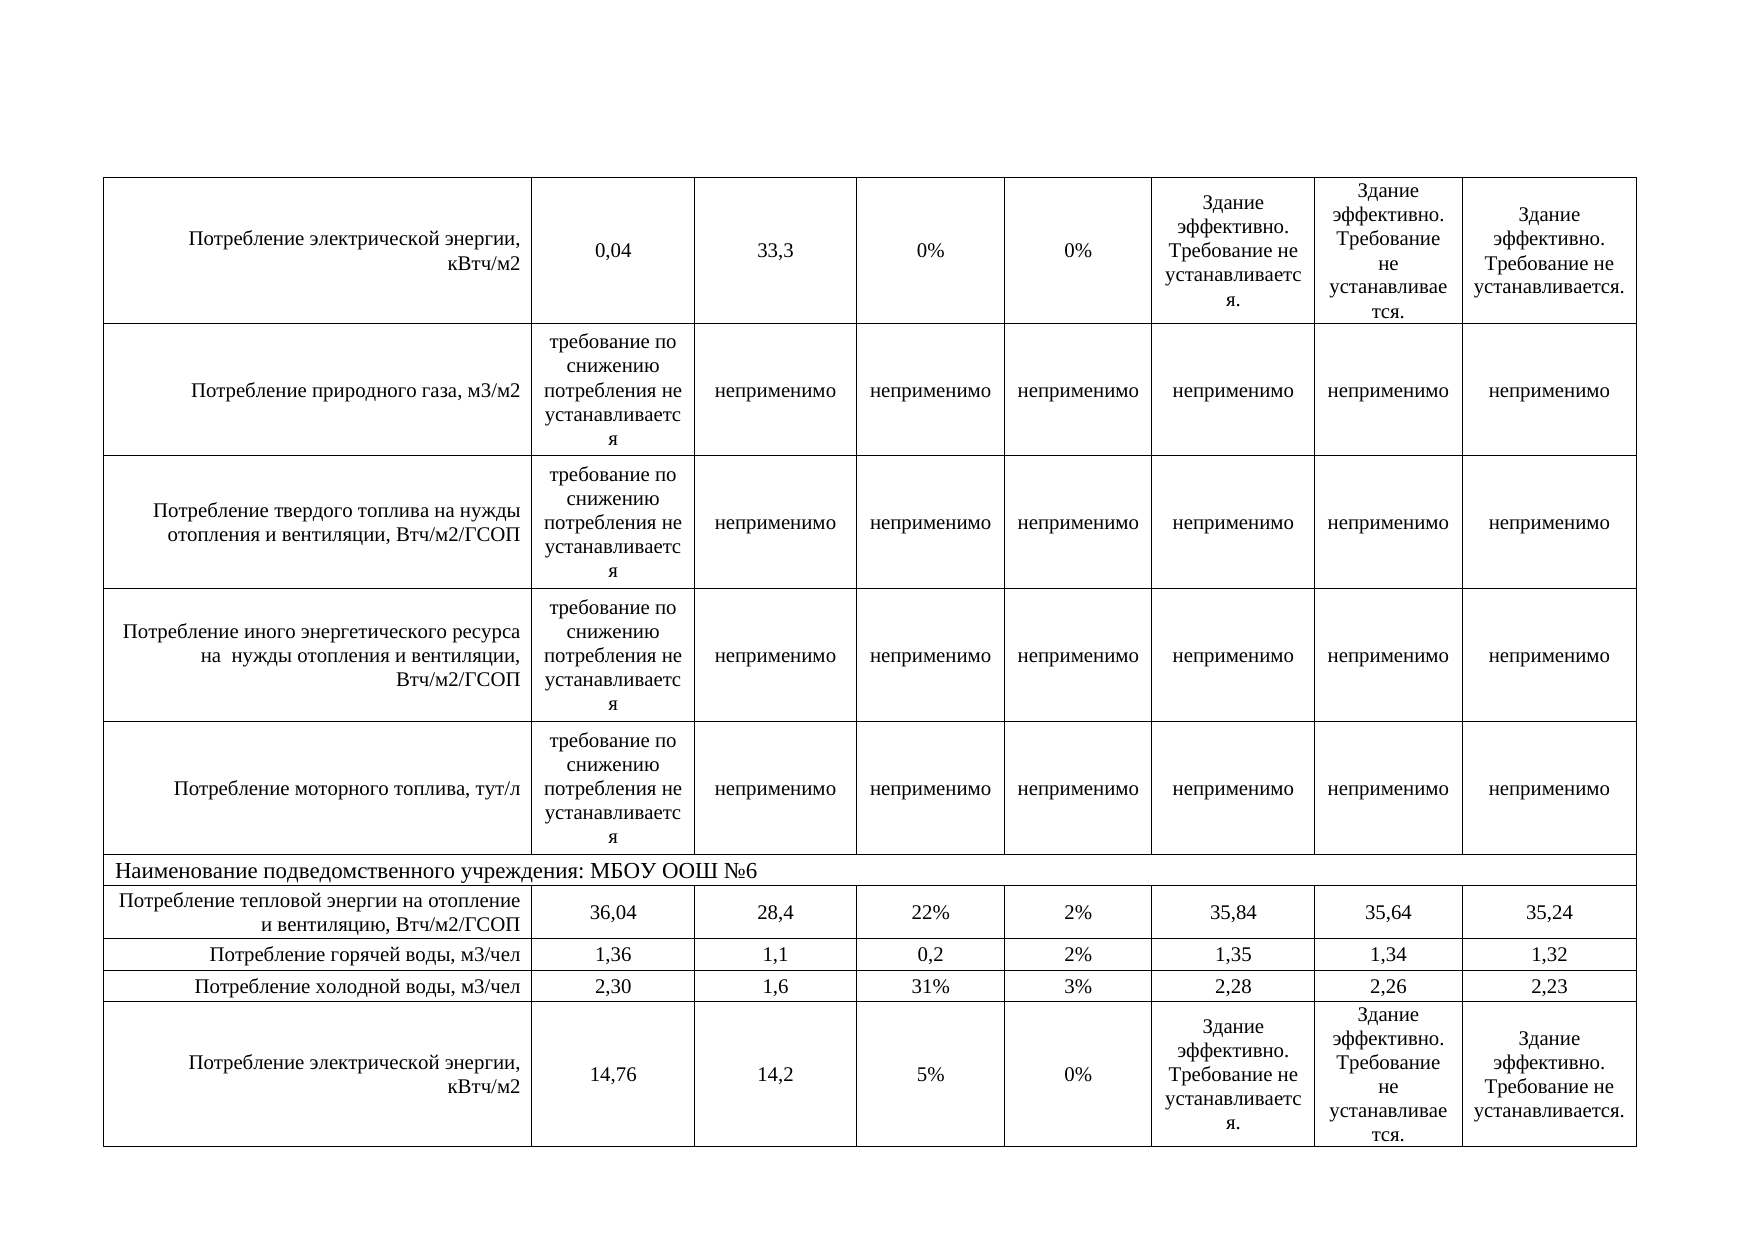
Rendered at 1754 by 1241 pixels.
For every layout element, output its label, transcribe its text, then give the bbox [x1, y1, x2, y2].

table_cell Здание эффективно. Требование не устанавливается. [1152, 1002, 1314, 1146]
table_cell 28,4 [695, 886, 856, 938]
table_cell Потребление иного энергетического ресурса на нужды отопления и вентиляции, Втч/м2/ГСОП [104, 589, 531, 721]
table_cell неприменимо [857, 456, 1004, 588]
table_cell Потребление моторного топлива, тут/л [104, 722, 531, 854]
table_cell 0% [1005, 178, 1151, 323]
table_cell требование по снижению потребления не устанавливается [532, 456, 694, 588]
table_cell 2,26 [1315, 971, 1462, 1001]
table_cell неприменимо [1005, 456, 1151, 588]
table_cell неприменимо [1315, 324, 1462, 455]
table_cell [1152, 178, 1314, 323]
table_cell 2% [1005, 939, 1151, 969]
table_cell 2,30 [532, 971, 694, 1001]
table_cell 0,2 [857, 939, 1004, 969]
table_cell Наименование подведомственного учреждения: МБОУ ООШ №6 [104, 855, 1636, 885]
table_cell неприменимо [1463, 589, 1636, 721]
table_cell Потребление электрической энергии, кВтч/м2 [104, 1002, 531, 1146]
table_cell Потребление электрической энергии, кВтч/м2 [104, 178, 531, 323]
table_cell неприменимо [1315, 722, 1462, 854]
table_cell Потребление холодной воды, м3/чел [104, 971, 531, 1001]
table_cell неприменимо [695, 589, 856, 721]
table_cell неприменимо [1315, 589, 1462, 721]
table_cell неприменимо [857, 324, 1004, 455]
table_cell 5% [857, 1002, 1004, 1146]
table_cell Здание эффективно. Требование не устанавливается. [1315, 1002, 1462, 1146]
table_cell неприменимо [695, 456, 856, 588]
table_cell 2% [1005, 886, 1151, 938]
table_cell неприменимо [1152, 456, 1314, 588]
table_cell неприменимо [857, 722, 1004, 854]
table_cell неприменимо [1315, 456, 1462, 588]
table_cell 3% [1005, 971, 1151, 1001]
table_cell 2,28 [1152, 971, 1314, 1001]
table_cell 1,36 [532, 939, 694, 969]
table_cell требование по снижению потребления не устанавливается [532, 722, 694, 854]
table_cell 0% [1005, 1002, 1151, 1146]
table_cell неприменимо [1005, 722, 1151, 854]
table_cell 35,24 [1463, 886, 1636, 938]
table_cell 1,32 [1463, 939, 1636, 969]
table_cell неприменимо [1152, 324, 1314, 455]
table_cell Потребление твердого топлива на нужды отопления и вентиляции, Втч/м2/ГСОП [104, 456, 531, 588]
table_cell 36,04 [532, 886, 694, 938]
table_cell 0% [857, 178, 1004, 323]
table_cell 22% [857, 886, 1004, 938]
table_cell неприменимо [695, 324, 856, 455]
table_cell неприменимо [1005, 589, 1151, 721]
table_cell неприменимо [1152, 589, 1314, 721]
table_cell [1315, 178, 1462, 323]
table_cell 1,6 [695, 971, 856, 1001]
table_cell неприменимо [1463, 456, 1636, 588]
table_cell 0,04 [532, 178, 694, 323]
table_cell 1,1 [695, 939, 856, 969]
table_cell требование по снижению потребления не устанавливается [532, 324, 694, 455]
table_cell неприменимо [695, 722, 856, 854]
table_cell Потребление природного газа, м3/м2 [104, 324, 531, 455]
table_cell 14,76 [532, 1002, 694, 1146]
table_cell неприменимо [857, 589, 1004, 721]
table_cell Здание эффективно. Требование не устанавливается. [1463, 1002, 1636, 1146]
table_cell неприменимо [1152, 722, 1314, 854]
table_cell 35,84 [1152, 886, 1314, 938]
table_cell 35,64 [1315, 886, 1462, 938]
table_cell требование по снижению потребления не устанавливается [532, 589, 694, 721]
table_cell 14,2 [695, 1002, 856, 1146]
table_cell 31% [857, 971, 1004, 1001]
table_cell неприменимо [1005, 324, 1151, 455]
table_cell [1463, 178, 1636, 323]
table_cell 33,3 [695, 178, 856, 323]
table_cell неприменимо [1463, 722, 1636, 854]
table_cell 1,34 [1315, 939, 1462, 969]
table_cell Потребление горячей воды, м3/чел [104, 939, 531, 969]
table_cell 2,23 [1463, 971, 1636, 1001]
table_cell неприменимо [1463, 324, 1636, 455]
table_cell Потребление тепловой энергии на отопление и вентиляцию, Втч/м2/ГСОП [104, 886, 531, 938]
table_cell 1,35 [1152, 939, 1314, 969]
